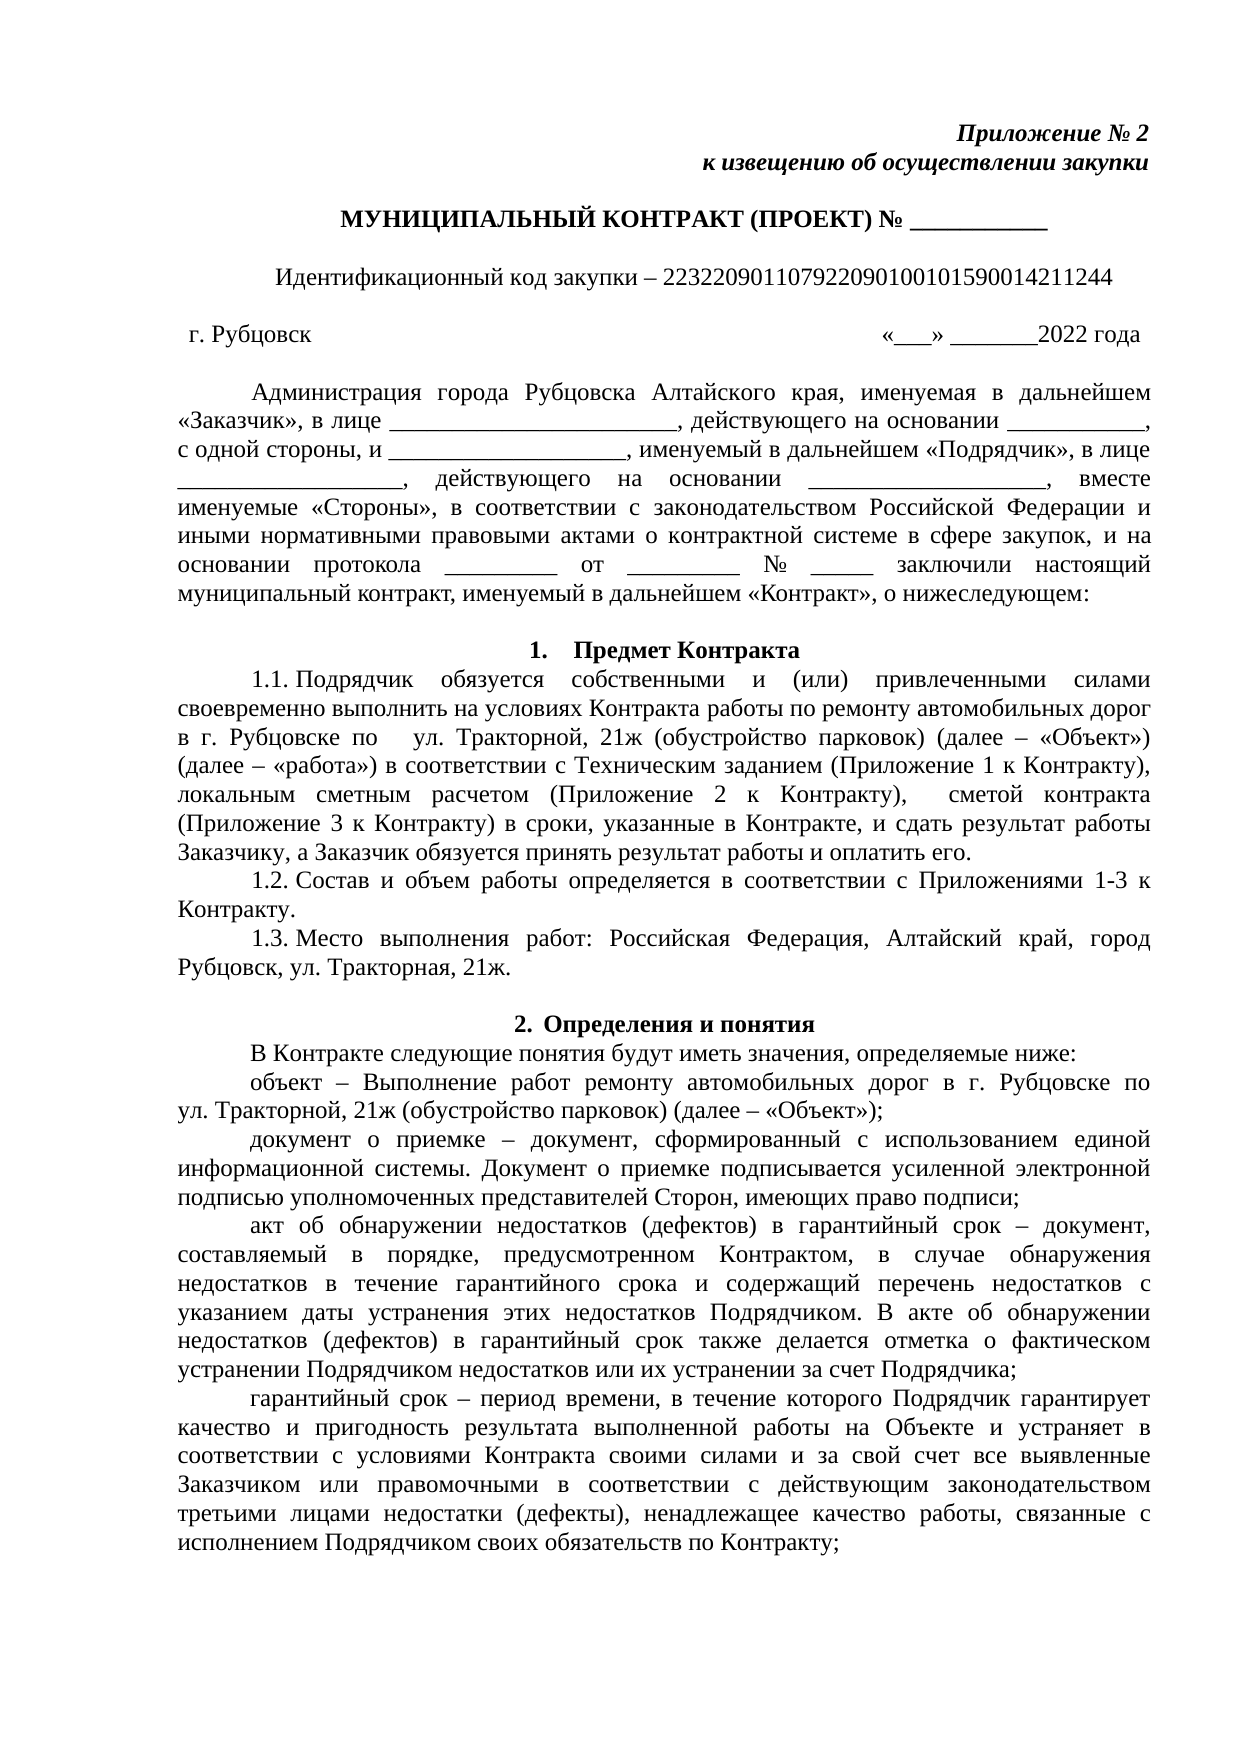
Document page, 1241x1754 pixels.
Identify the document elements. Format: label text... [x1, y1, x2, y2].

list Подрядчик обязуется собственными и (или) привлеченными силами своевременно выполнить на условиях Контракта работы по ремонту автомобильных дорог в г. Рубцовске по ул. Тракторной, 21ж (обустройство парковок) (далее – «Объект») (далее – «работа») в соответствии с Техническим заданием (Приложение 1 к Контракту), локальным сметным расчетом (Приложение 2 к Контракту), сметой контракта (Приложение 3 к Контракту) в сроки, указанные в Контракте, и сдать результат работы Заказчику, а Заказчик обязуется принять результат работы и оплатить его. [177, 664, 1152, 866]
text к извещению об осуществлении закупки [177, 147, 1152, 176]
list Определения и понятия [177, 1009, 1152, 1038]
text документ о приемке – документ, сформированный с использованием единой информационной системы. Документ о приемке подписывается усиленной электронной подписью уполномоченных представителей Сторон, имеющих право подписи; [177, 1124, 1152, 1211]
table_header «___» _______2022 года [663, 319, 1152, 348]
table_header г. Рубцовск [177, 319, 663, 348]
text объект – Выполнение работ ремонту автомобильных дорог в г. Рубцовске по ул. Тракторной, 21ж (обустройство парковок) (далее – «Объект»); [177, 1067, 1152, 1124]
list Место выполнения работ: Российская Федерация, Алтайский край, город Рубцовск, ул. Тракторная, 21ж. [177, 923, 1152, 981]
text Идентификационный код закупки – 223220901107922090100101590014211244 [177, 262, 1152, 291]
text Приложение № 2 [177, 118, 1152, 147]
text Администрация города Рубцовска Алтайского края, именуемая в дальнейшем «Заказчик», в лице _______________________, действующего на основании ___________, с одной стороны, и ___________________, именуемый в дальнейшем «Подрядчик», в лице __________________, действующего на основании ___________________, вместе именуемые «Стороны», в соответствии с законодательством Российской Федерации и иными нормативными правовыми актами о контрактной системе в сфере закупок, и на основании протокола _________ от _________ № _____ заключили настоящий муниципальный контракт, именуемый в дальнейшем «Контракт», о нижеследующем: [177, 377, 1152, 607]
text акт об обнаружении недостатков (дефектов) в гарантийный срок – документ, составляемый в порядке, предусмотренном Контрактом, в случае обнаружения недостатков в течение гарантийного срока и содержащий перечень недостатков с указанием даты устранения этих недостатков Подрядчиком. В акте об обнаружении недостатков (дефектов) в гарантийный срок также делается отметка о фактическом устранении Подрядчиком недостатков или их устранении за счет Подрядчика; [177, 1211, 1152, 1383]
text В Контракте следующие понятия будут иметь значения, определяемые ниже: [177, 1038, 1152, 1067]
text МУНИЦИПАЛЬНЫЙ Контракт (ПРОЕКТ) № ___________ [177, 204, 1152, 233]
list Состав и объем работы определяется в соответствии с Приложениями 1-3 к Контракту. [177, 866, 1152, 923]
list Предмет Контракта [177, 636, 1152, 664]
text гарантийный срок – период времени, в течение которого Подрядчик гарантирует качество и пригодность результата выполненной работы на Объекте и устраняет в соответствии с условиями Контракта своими силами и за свой счет все выявленные Заказчиком или правомочными в соответствии с действующим законодательством третьими лицами недостатки (дефекты), ненадлежащее качество работы, связанные с исполнением Подрядчиком своих обязательств по Контракту; [177, 1383, 1152, 1556]
